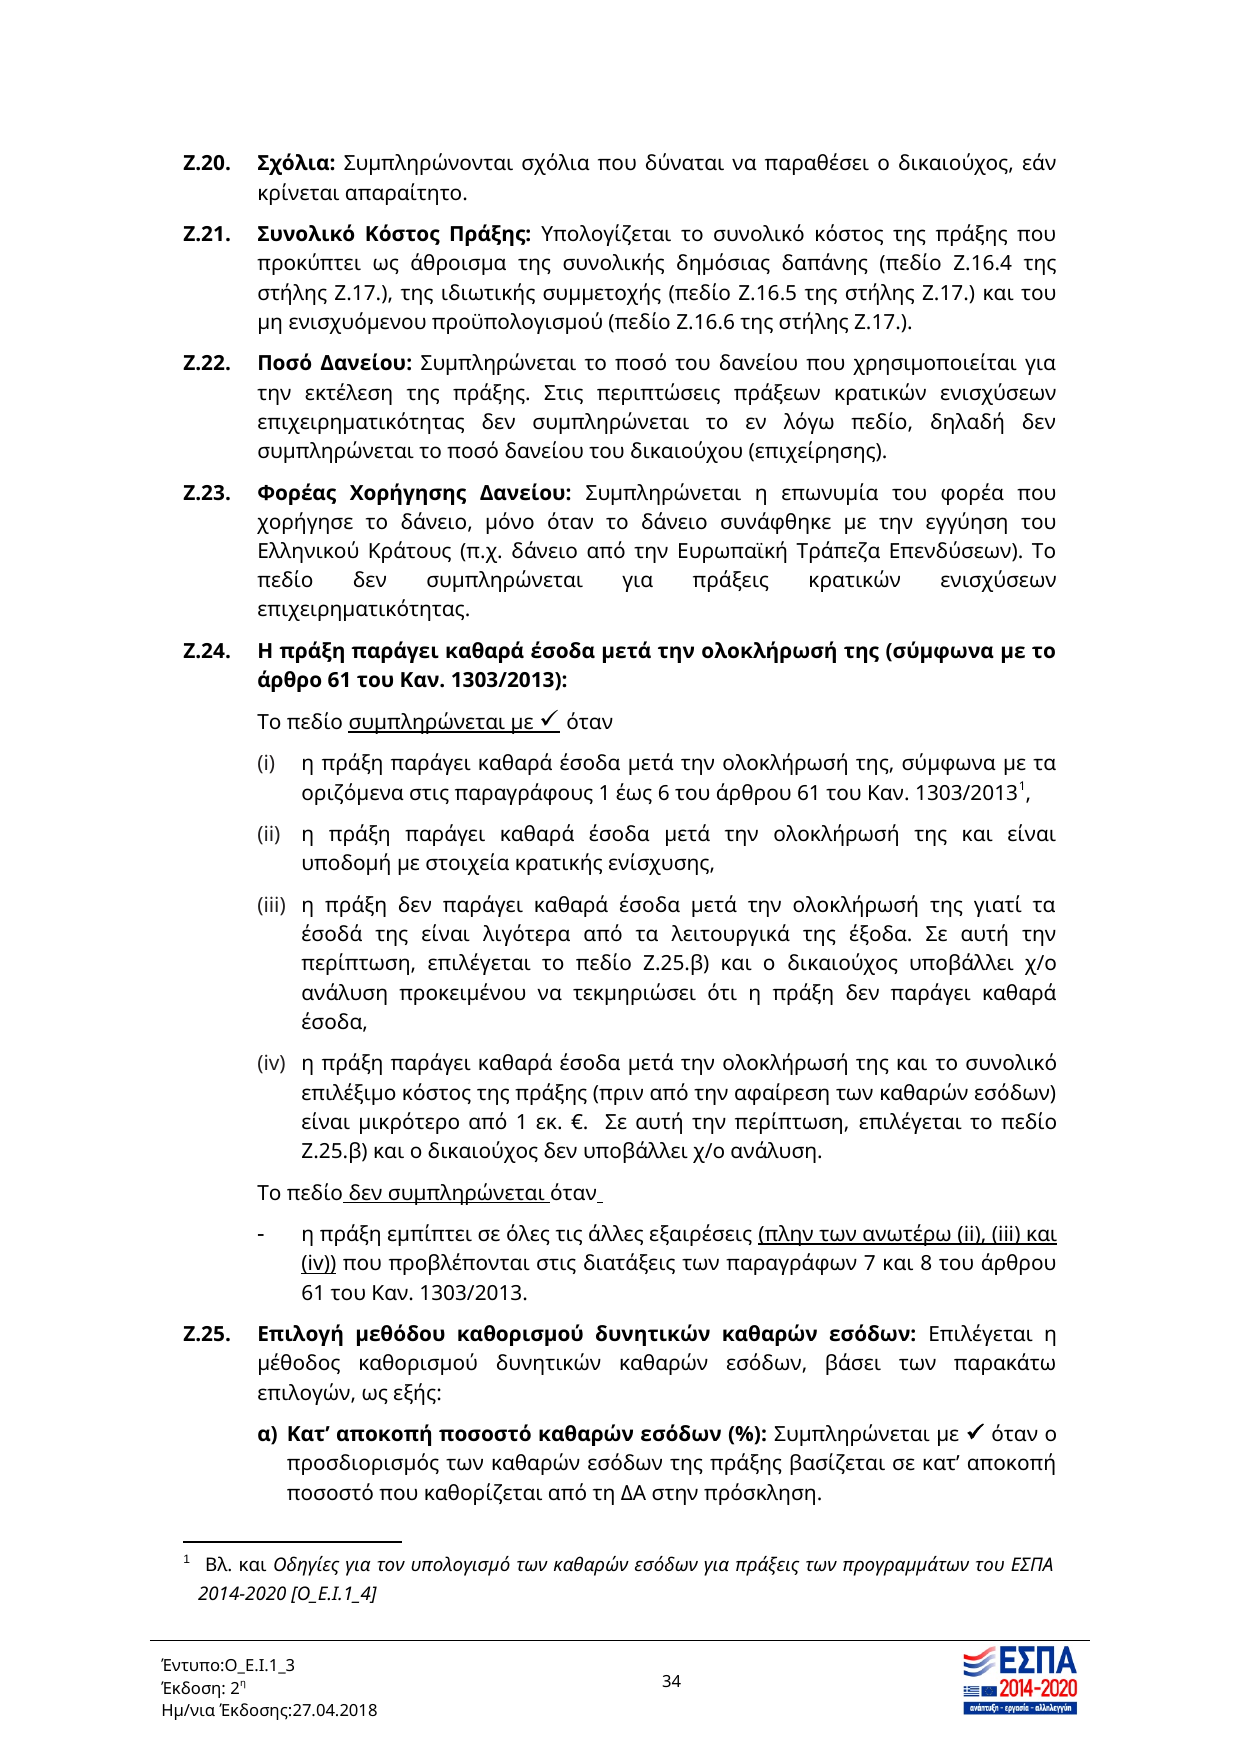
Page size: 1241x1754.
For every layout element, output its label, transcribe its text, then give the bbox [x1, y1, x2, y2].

list η πράξη δεν παράγει καθαρά έσοδα μετά την ολοκλήρωσή της γιατί τα έσοδά της είναι λιγότερα από τα λειτουργικά της έξοδα. Σε αυτή την περίπτωση, επιλέγεται το πεδίο Ζ.25.β) και ο δικαιούχος υποβάλλει χ/ο ανάλυση προκειμένου να τεκμηριώσει ότι η πράξη δεν παράγει καθαρά έσοδα, [257, 889, 1057, 1035]
list Η πράξη παράγει καθαρά έσοδα μετά την ολοκλήρωσή της (σύμφωνα με το άρθρο 61 του Καν. 1303/2013): [183, 635, 1057, 693]
list η πράξη παράγει καθαρά έσοδα μετά την ολοκλήρωσή της και είναι υποδομή με στοιχεία κρατικής ενίσχυσης, [257, 818, 1057, 877]
list Ποσό Δανείου: Συμπληρώνεται το ποσό του δανείου που χρησιμοποιείται για την εκτέλεση της πράξης. Στις περιπτώσεις πράξεων κρατικών ενισχύσεων επιχειρηματικότητας δεν συμπληρώνεται το εν λόγω πεδίο, δηλαδή δεν συμπληρώνεται το ποσό δανείου του δικαιούχου (επιχείρησης). [183, 348, 1057, 464]
text α) Κατ’ αποκοπή ποσοστό καθαρών εσόδων (%): Συμπληρώνεται με όταν ο προσδιορισμός των καθαρών εσόδων της πράξης βασίζεται σε κατ’ αποκοπή ποσοστό που καθορίζεται από τη ΔΑ στην πρόσκληση. [257, 1418, 1057, 1506]
list η πράξη παράγει καθαρά έσοδα μετά την ολοκλήρωσή της και το συνολικό επιλέξιμο κόστος της πράξης (πριν από την αφαίρεση των καθαρών εσόδων) είναι μικρότερο από 1 εκ. €. Σε αυτή την περίπτωση, επιλέγεται το πεδίο Ζ.25.β) και ο δικαιούχος δεν υποβάλλει χ/ο ανάλυση. [257, 1048, 1057, 1164]
list Φορέας Χορήγησης Δανείου: Συμπληρώνεται η επωνυμία του φορέα που χορήγησε το δάνειο, μόνο όταν το δάνειο συνάφθηκε με την εγγύηση του Ελληνικού Κράτους (π.χ. δάνειο από την Ευρωπαϊκή Τράπεζα Επενδύσεων). Το πεδίο δεν συμπληρώνεται για πράξεις κρατικών ενισχύσεων επιχειρηματικότητας. [183, 477, 1057, 623]
list Επιλογή μεθόδου καθορισμού δυνητικών καθαρών εσόδων: Επιλέγεται η μέθοδος καθορισμού δυνητικών καθαρών εσόδων, βάσει των παρακάτω επιλογών, ως εξής: [183, 1318, 1057, 1406]
list Συνολικό Κόστος Πράξης: Υπολογίζεται το συνολικό κόστος της πράξης που προκύπτει ως άθροισμα της συνολικής δημόσιας δαπάνης (πεδίο Ζ.16.4 της στήλης Ζ.17.), της ιδιωτικής συμμετοχής (πεδίο Ζ.16.5 της στήλης Ζ.17.) και του μη ενισχυόμενου προϋπολογισμού (πεδίο Ζ.16.6 της στήλης Ζ.17.). [183, 218, 1057, 335]
list Σχόλια: Συμπληρώνονται σχόλια που δύναται να παραθέσει ο δικαιούχος, εάν κρίνεται απαραίτητο. [183, 148, 1057, 206]
text Το πεδίο συμπληρώνεται με όταν [257, 706, 1057, 735]
text Το πεδίο δεν συμπληρώνεται όταν [257, 1177, 1057, 1206]
picture [960, 1644, 1080, 1716]
list η πράξη εμπίπτει σε όλες τις άλλες εξαιρέσεις (πλην των ανωτέρω (ii), (iii) και (iv)) που προβλέπονται στις διατάξεις των παραγράφων 7 και 8 του άρθρου 61 του Καν. 1303/2013. [257, 1218, 1057, 1306]
list η πράξη παράγει καθαρά έσοδα μετά την ολοκλήρωσή της, σύμφωνα με τα οριζόμενα στις παραγράφους 1 έως 6 του άρθρου 61 του Καν. 1303/2013, [257, 748, 1057, 806]
